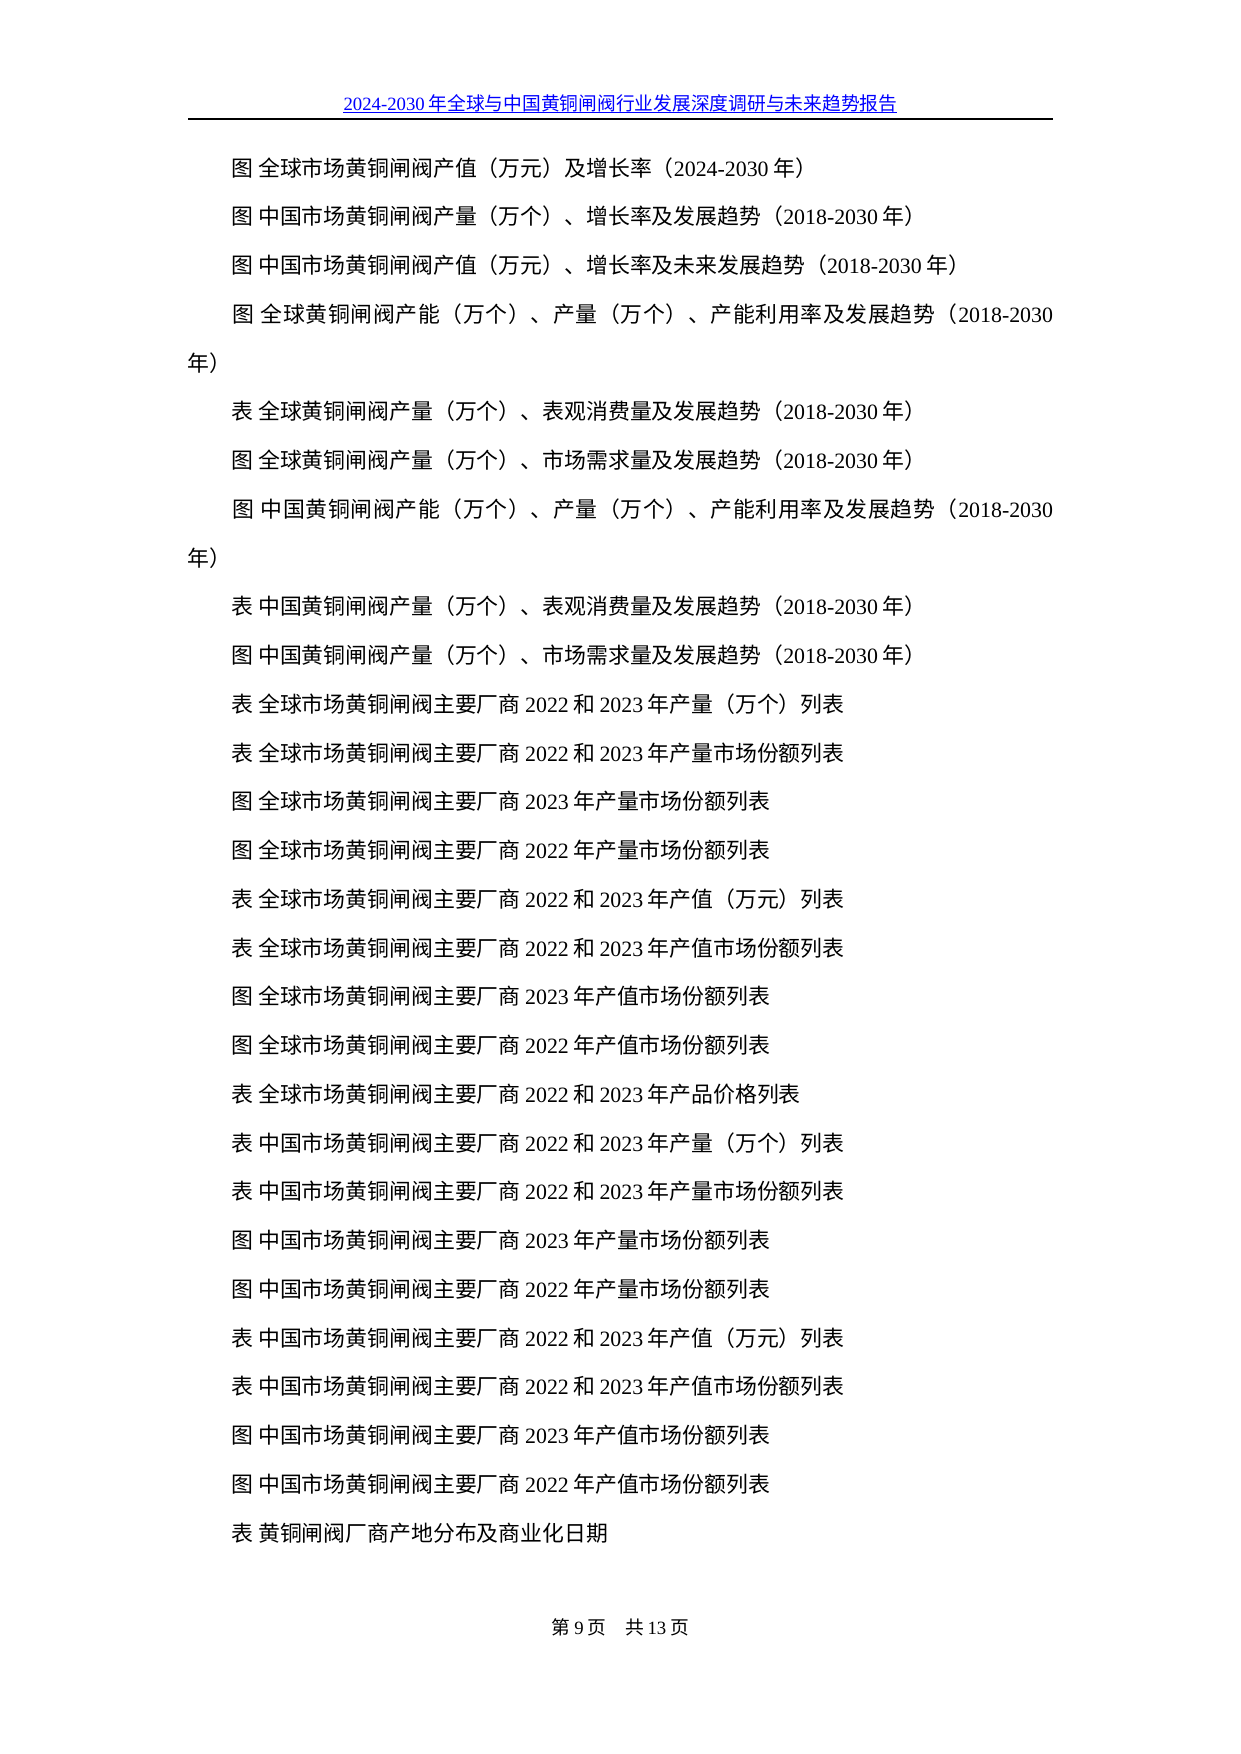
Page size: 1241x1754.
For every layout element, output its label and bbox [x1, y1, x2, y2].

text [187, 150, 1053, 1548]
